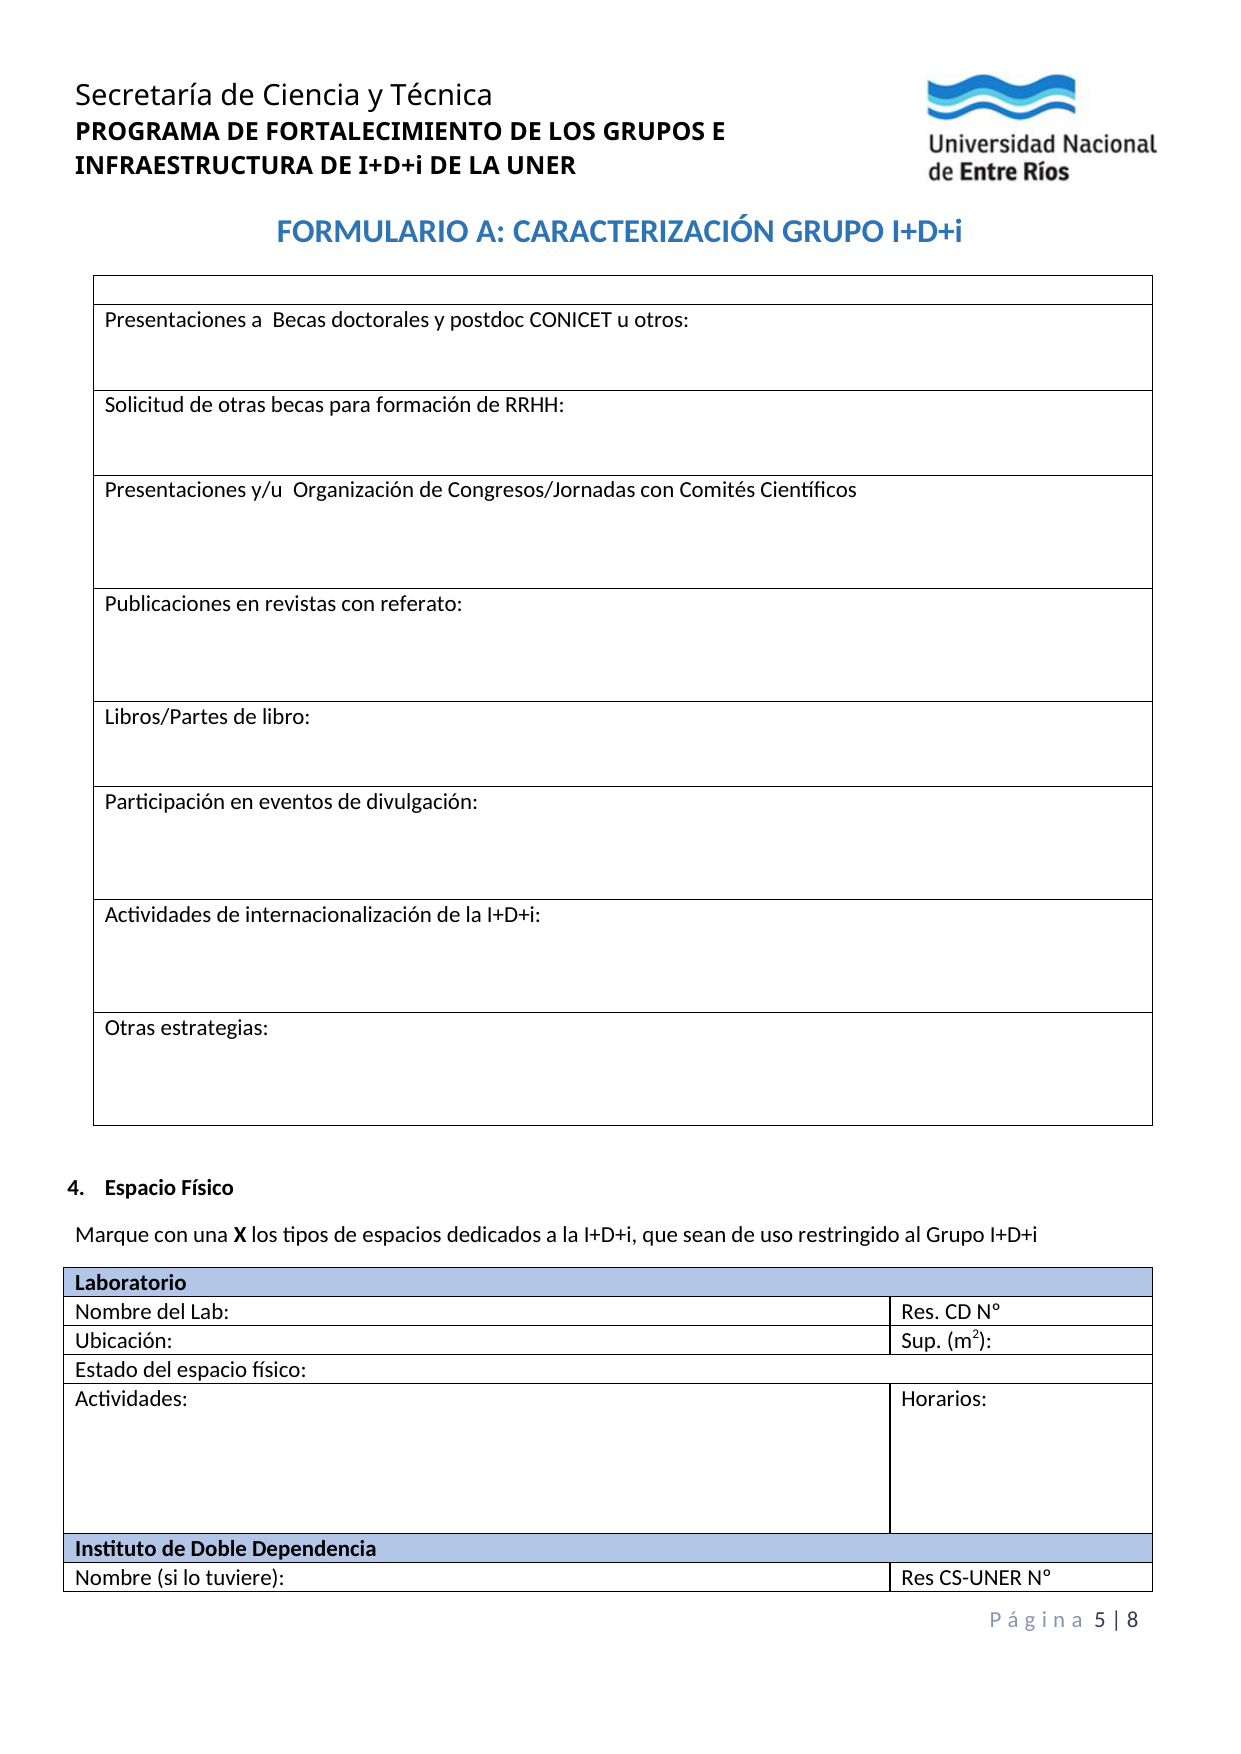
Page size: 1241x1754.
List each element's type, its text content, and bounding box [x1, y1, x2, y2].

table_cell Actividades de internacionalización de la I+D+i: [94, 900, 1152, 1012]
table_header Laboratorio [64, 1268, 1152, 1296]
table_cell Participación en eventos de divulgación: [94, 787, 1152, 899]
table_cell Solicitud de otras becas para formación de RRHH: [94, 391, 1152, 474]
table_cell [94, 276, 1152, 304]
table_cell Publicaciones en revistas con referato: [94, 589, 1152, 701]
table_cell Actividades: [64, 1384, 889, 1533]
table_cell Res CS-UNER Nº [891, 1563, 1152, 1591]
table_cell Libros/Partes de libro: [94, 702, 1152, 786]
list Espacio Físico [67, 1173, 1165, 1201]
table_cell Presentaciones y/u Organización de Congresos/Jornadas con Comités Científicos [94, 476, 1152, 588]
table_cell Instituto de Doble Dependencia [64, 1534, 1152, 1562]
table_cell Sup. (m2): [891, 1326, 1152, 1354]
table_cell Nombre (si lo tuviere): [64, 1563, 889, 1591]
table_cell Estado del espacio físico: [64, 1355, 1152, 1383]
table_cell Ubicación: [64, 1326, 889, 1354]
table_cell Nombre del Lab: [64, 1297, 889, 1325]
table_cell Horarios: [891, 1384, 1152, 1533]
text Marque con una X los tipos de espacios dedicados a la I+D+i, que sean de uso restringido al Grupo I+D+i [75, 1220, 1165, 1248]
table_cell Res. CD Nº [891, 1297, 1152, 1325]
table_cell Presentaciones a Becas doctorales y postdoc CONICET u otros: [94, 305, 1152, 389]
table_cell Otras estrategias: [94, 1013, 1152, 1125]
